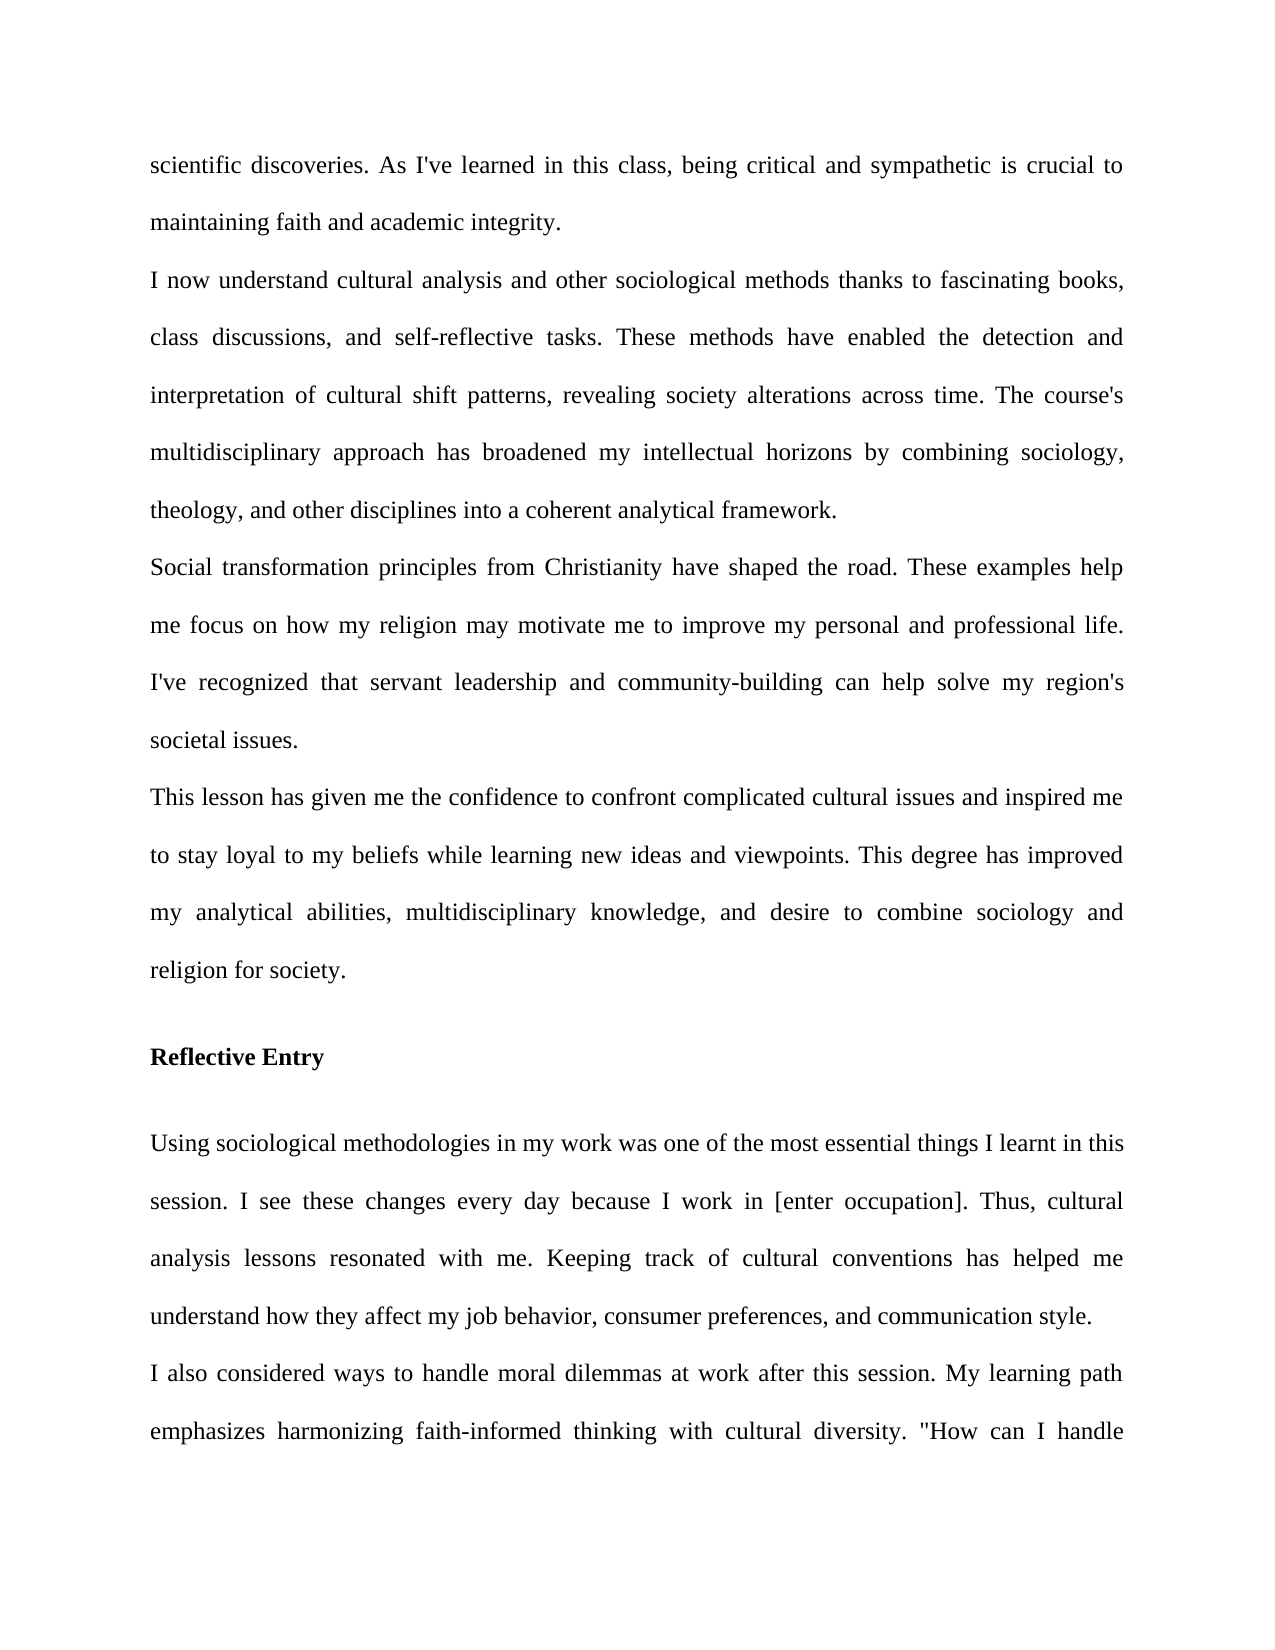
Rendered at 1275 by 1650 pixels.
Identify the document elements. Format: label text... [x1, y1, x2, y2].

text Using sociological methodologies in my work was one of the most essential things I learnt in this session. I see these changes every day because I work in [enter occupation]. Thus, cultural analysis lessons resonated with me. Keeping track of cultural conventions has helped me understand how they affect my job behavior, consumer preferences, and communication style. [150, 1128, 1125, 1329]
text Reflective Entry [150, 1042, 1125, 1070]
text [150, 1358, 1125, 1444]
text I now understand cultural analysis and other sociological methods thanks to fascinating books, class discussions, and self-reflective tasks. These methods have enabled the detection and interpretation of cultural shift patterns, revealing society alterations across time. The course's multidisciplinary approach has broadened my intellectual horizons by combining sociology, theology, and other disciplines into a coherent analytical framework. [150, 265, 1125, 524]
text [150, 150, 1125, 236]
text Social transformation principles from Christianity have shaped the road. These examples help me focus on how my religion may motivate me to improve my personal and professional life. I've recognized that servant leadership and community-building can help solve my region's societal issues. [150, 552, 1125, 754]
text This lesson has given me the confidence to confront complicated cultural issues and inspired me to stay loyal to my beliefs while learning new ideas and viewpoints. This degree has improved my analytical abilities, multidisciplinary knowledge, and desire to combine sociology and religion for society. [150, 782, 1125, 984]
